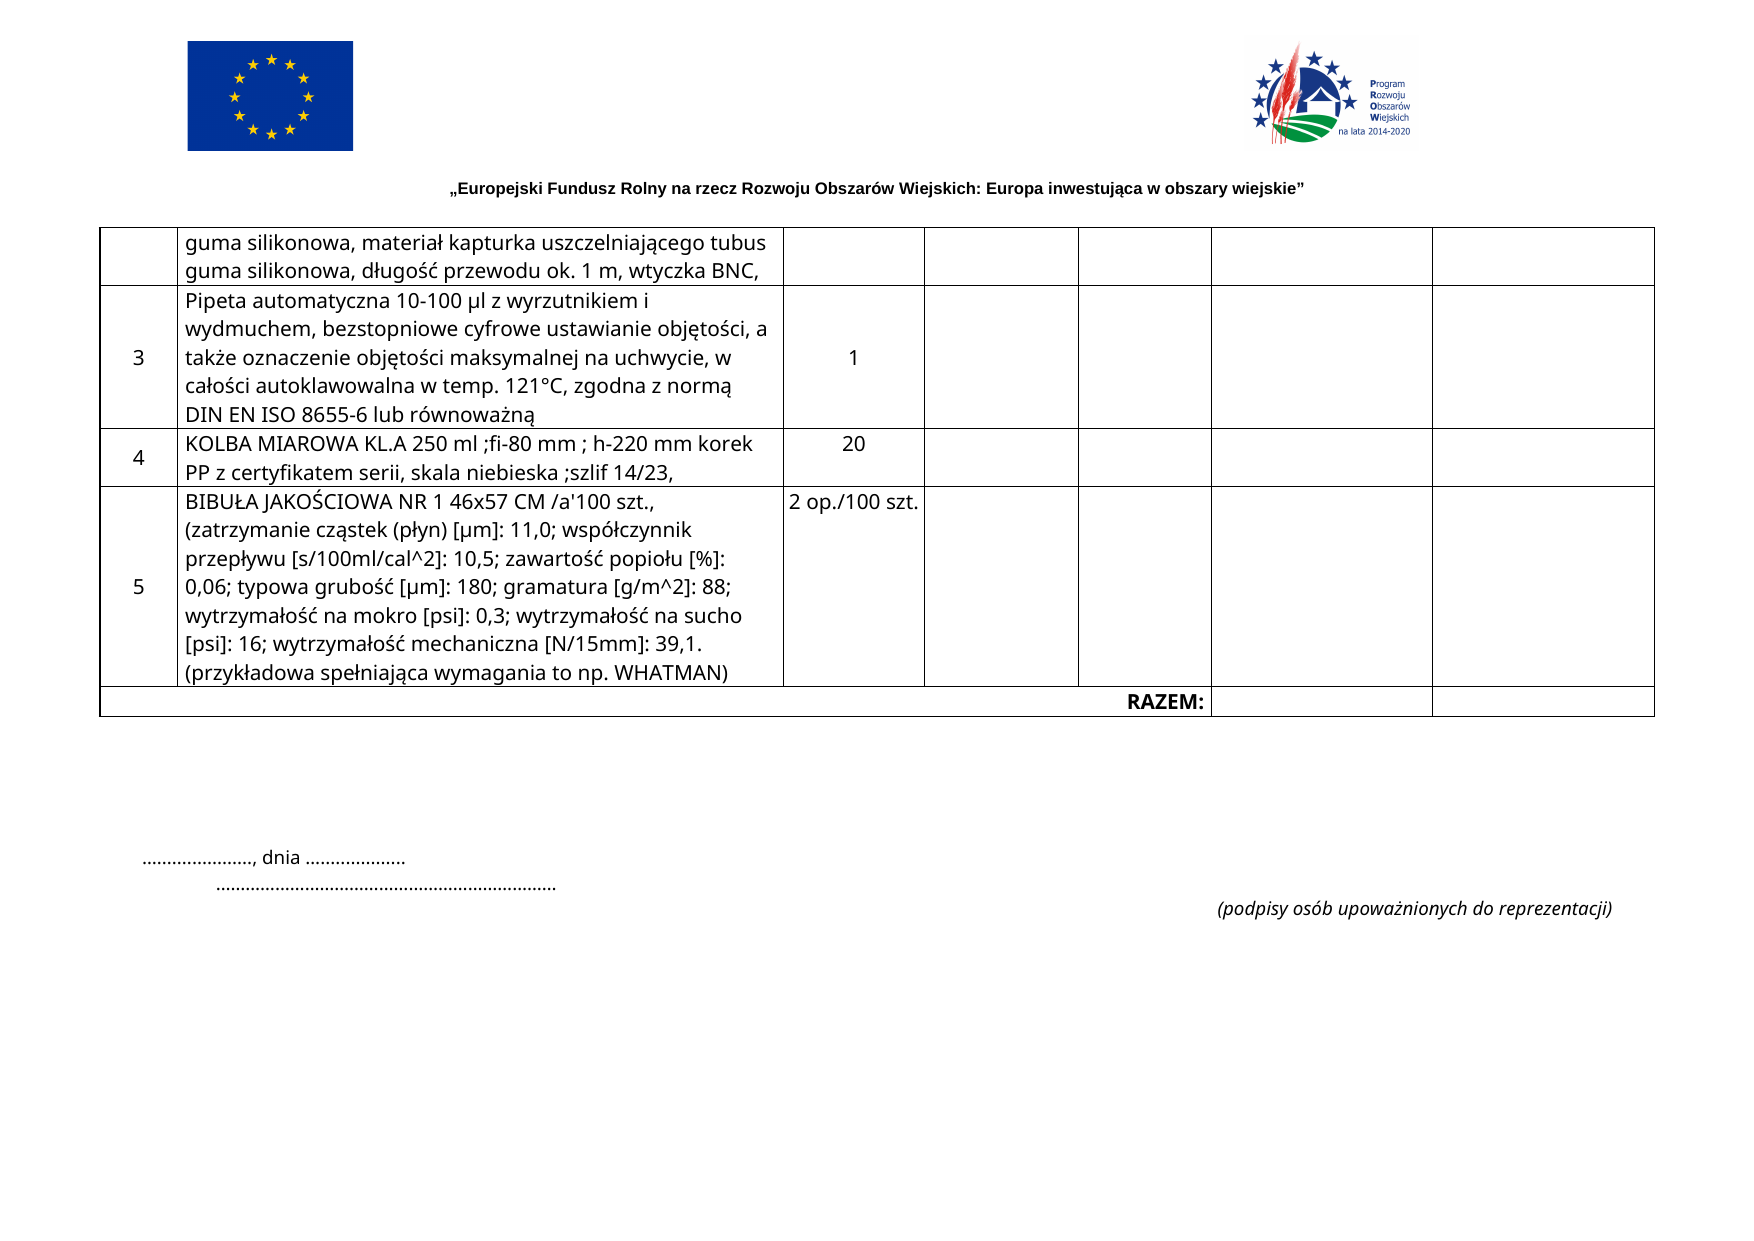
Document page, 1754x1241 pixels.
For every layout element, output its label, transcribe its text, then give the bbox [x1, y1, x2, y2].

picture [187, 41, 354, 151]
table_cell [1433, 487, 1654, 686]
table_cell 2 op./100 szt. [784, 487, 924, 686]
picture [1244, 35, 1420, 151]
table_cell [1212, 487, 1432, 686]
table_cell [925, 228, 1078, 285]
table_cell [925, 286, 1078, 428]
table_cell [1212, 286, 1432, 428]
table_cell [1079, 228, 1211, 285]
table_cell Pipeta automatyczna 10-100 μl z wyrzutnikiem i wydmuchem, bezstopniowe cyfrowe ustawianie objętości, a także oznaczenie objętości maksymalnej na uchwycie, w całości autoklawowalna w temp. 121°C, zgodna z normą DIN EN ISO 8655-6 lub równoważną [178, 286, 783, 428]
table_cell RAZEM: [101, 687, 1211, 716]
table_cell [1079, 286, 1211, 428]
table_cell 5 [101, 487, 177, 686]
table_cell 2 [101, 228, 177, 285]
table_cell [1212, 687, 1432, 716]
table_cell [925, 429, 1078, 486]
table_cell [1079, 487, 1211, 686]
table_cell [1433, 687, 1654, 716]
table_cell BIBUŁA JAKOŚCIOWA NR 1 46x57 CM /a'100 szt., (zatrzymanie cząstek (płyn) [μm]: 11,0; współczynnik przepływu [s/100ml/cal^2]: 10,5; zawartość popiołu [%]: 0,06; typowa grubość [μm]: 180; gramatura [g/m^2]: 88; wytrzymałość na mokro [psi]: 0,3; wytrzymałość na sucho [psi]: 16; wytrzymałość mechaniczna [N/15mm]: 39,1. (przykładowa spełniająca wymagania to np. WHATMAN) [178, 487, 783, 686]
table_cell [1433, 429, 1654, 486]
table_cell [1212, 429, 1432, 486]
table_cell [1212, 228, 1432, 285]
table_cell 4 [101, 429, 177, 486]
table_cell 2 [784, 228, 924, 285]
table_cell 20 [784, 429, 924, 486]
text (podpisy osób upoważnionych do reprezentacji) [836, 895, 1612, 921]
table_cell 1 [784, 286, 924, 428]
table_cell [1433, 228, 1654, 285]
table_cell [1079, 429, 1211, 486]
table_cell KOLBA MIAROWA KL.A 250 ml ;fi-80 mm ; h-220 mm korek PP z certyfikatem serii, skala niebieska ;szlif 14/23, [178, 429, 783, 486]
table_cell [1433, 286, 1654, 428]
text …..................., dnia …................. …………………………………………………………… [142, 844, 1612, 895]
table_cell 3 [101, 286, 177, 428]
table_cell [925, 487, 1078, 686]
